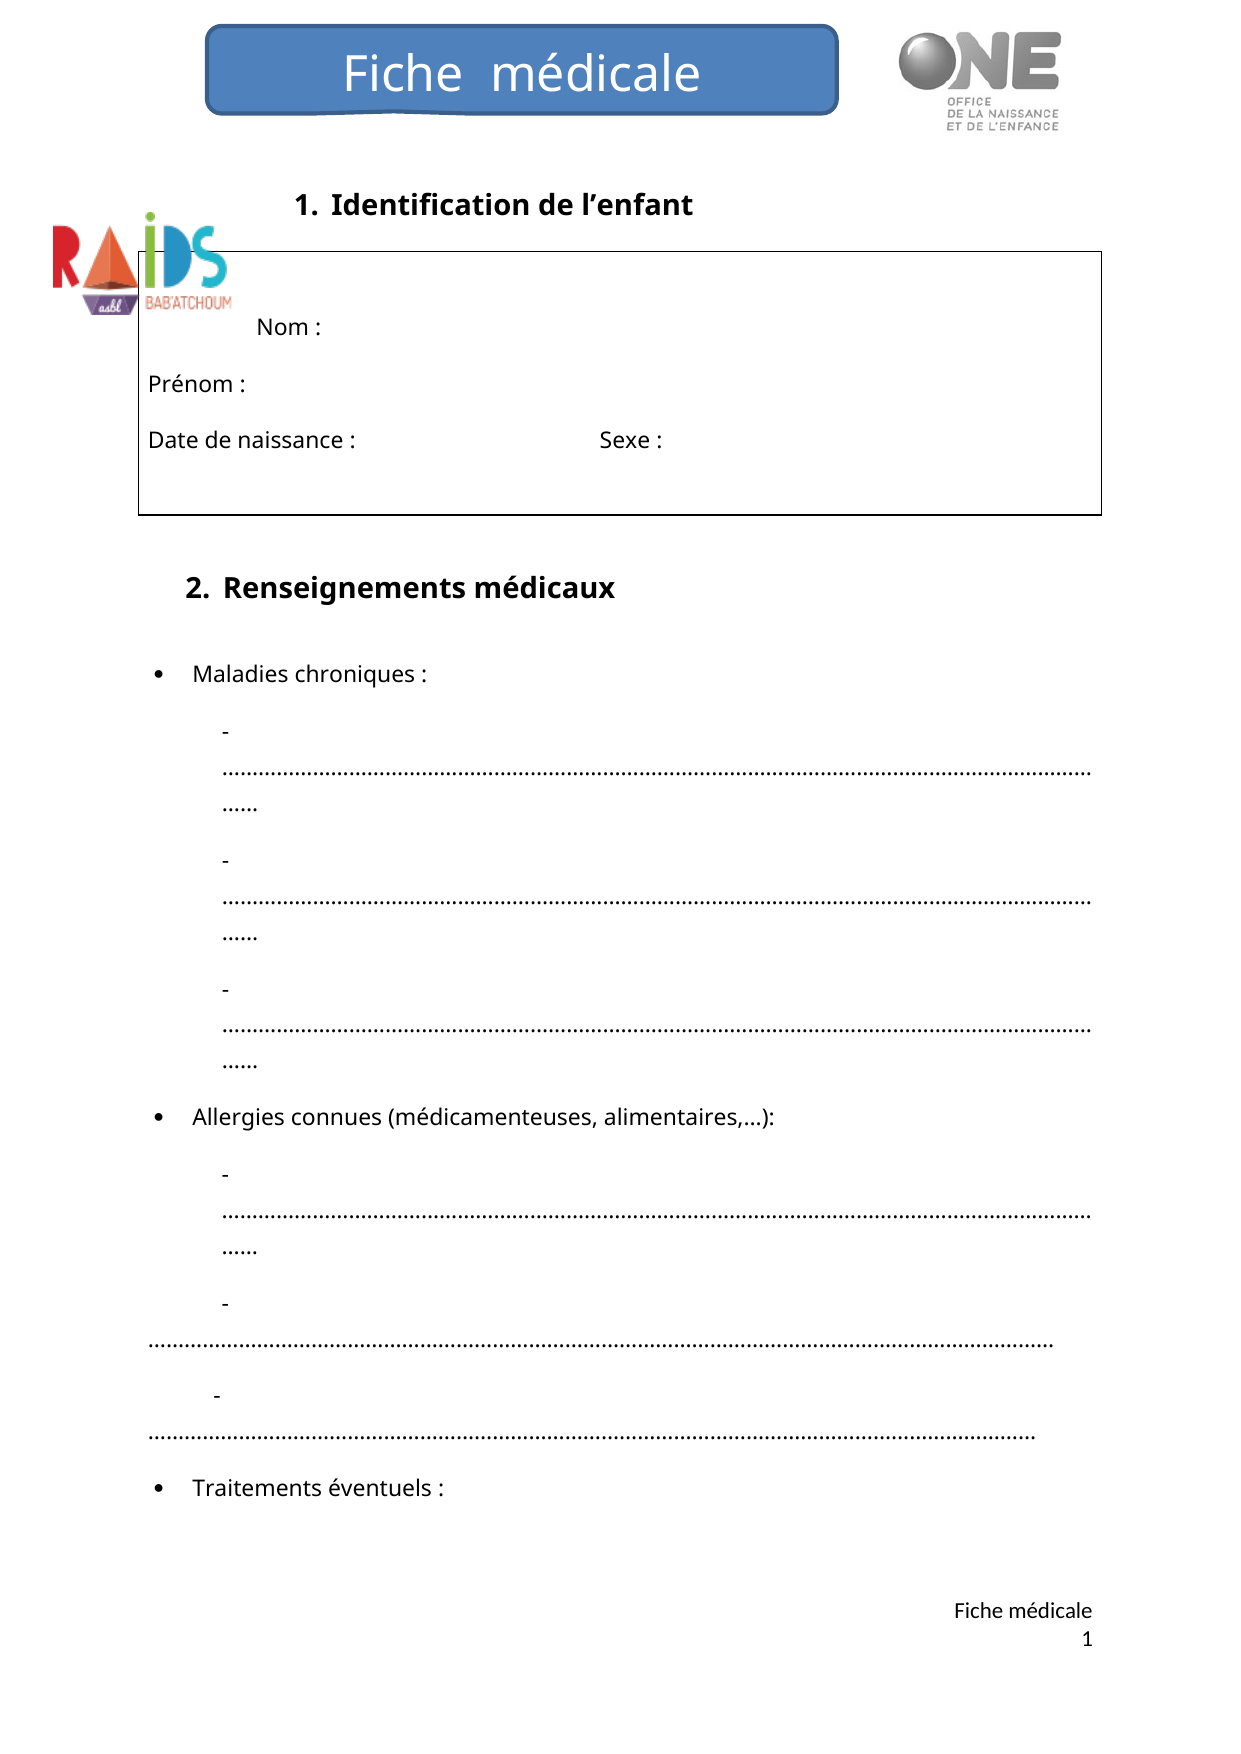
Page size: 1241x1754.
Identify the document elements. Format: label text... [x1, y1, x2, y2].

text - …………………………………………………………………………………………………………………………………… [222, 715, 1092, 818]
text - …………………………………………………………………………………………………………………………………… [222, 972, 1092, 1076]
text Date de naissance : Sexe : [139, 421, 1101, 456]
picture [53, 212, 232, 315]
list Traitements éventuels : [154, 1472, 1092, 1503]
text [148, 1287, 1092, 1354]
list Renseignements médicaux [185, 567, 1092, 607]
text Prénom : [139, 364, 1101, 399]
text Nom : [139, 308, 1101, 342]
text - …………………………………………………………………………………………………………………………………… [222, 844, 1092, 947]
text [221, 1158, 1092, 1261]
list Identification de l’enfant [185, 184, 1092, 224]
list Maladies chroniques : [154, 658, 1092, 690]
picture [869, 4, 1089, 159]
list Allergies connues (médicamenteuses, alimentaires,…): [154, 1101, 1092, 1132]
text - ………………………………………………………………………………………………………………………………… [148, 1379, 1092, 1446]
